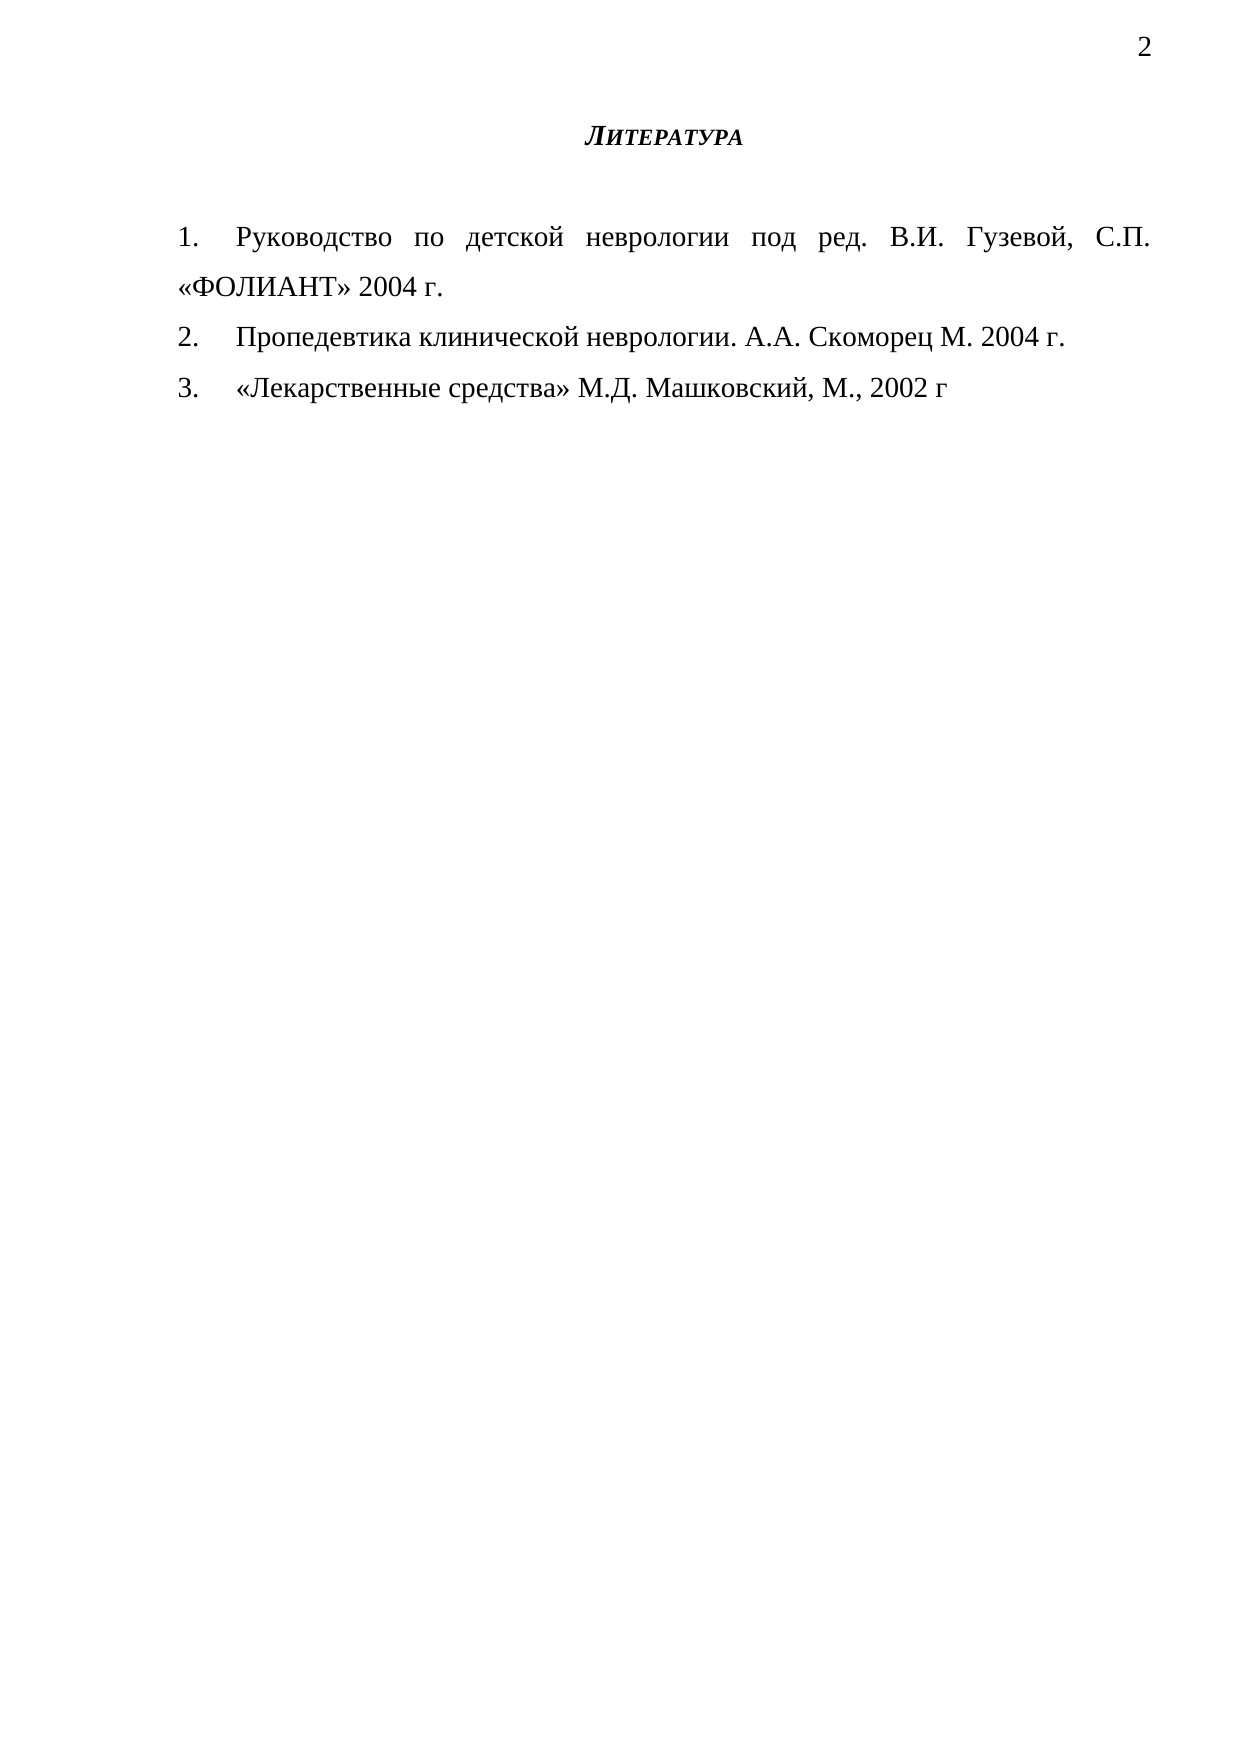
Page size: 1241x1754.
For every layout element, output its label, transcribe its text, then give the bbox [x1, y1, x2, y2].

subtitle Литература [177, 118, 1152, 152]
text Руководство по детской неврологии под ред. В.И. Гузевой, С.П. «ФОЛИАНТ» 2004 г. [177, 219, 1152, 303]
text Пропедевтика клинической неврологии. А.А. Скоморец М. 2004 г. [177, 319, 1152, 353]
text «Лекарственные средства» М.Д. Машковский, М., 2002 г [177, 370, 1152, 403]
